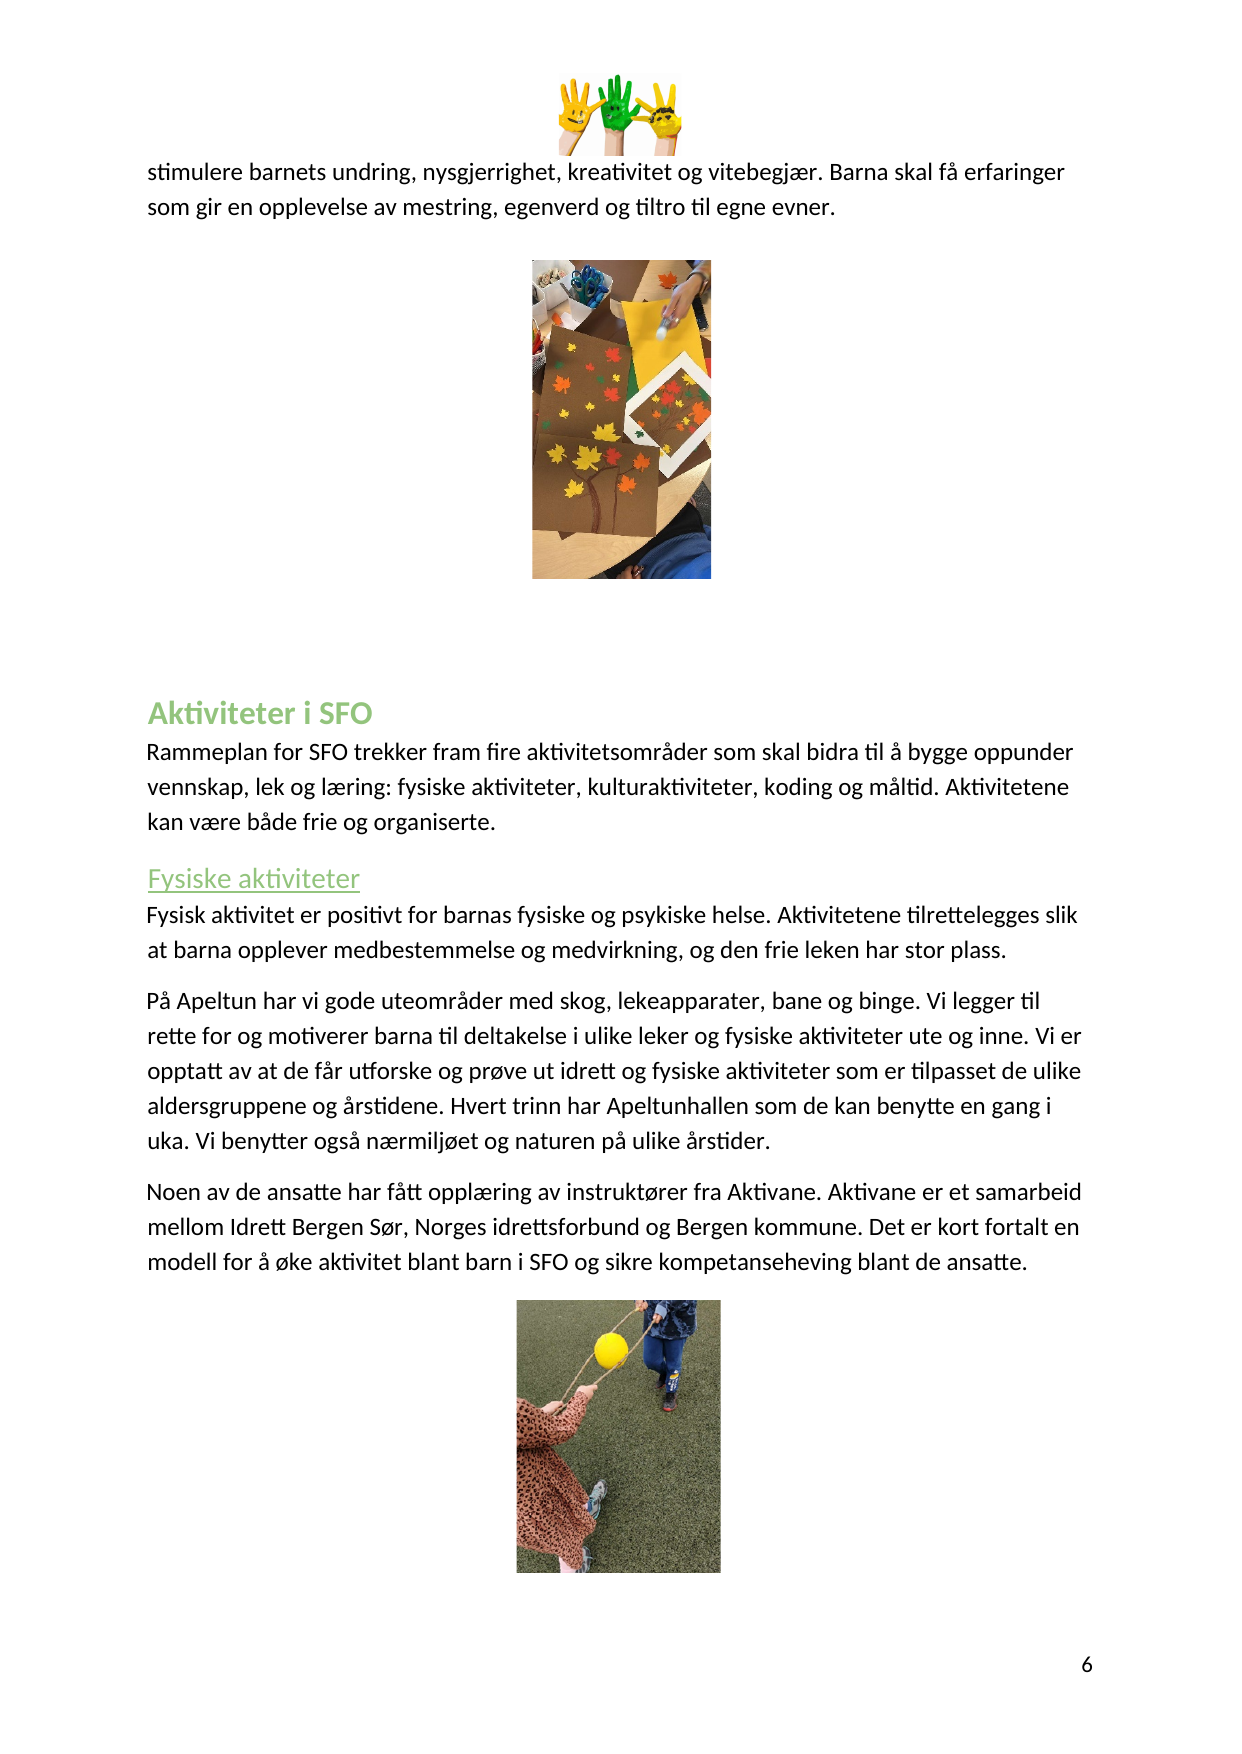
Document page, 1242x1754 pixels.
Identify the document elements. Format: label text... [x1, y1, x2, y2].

text Fysisk aktivitet er positivt for barnas fysiske og psykiske helse. Aktivitetene tilrettelegges slik at barna opplever medbestemmelse og medvirkning, og den frie leken har stor plass. [146, 899, 1091, 964]
picture [516, 1300, 721, 1573]
text På Apeltun har vi gode uteområder med skog, lekeapparater, bane og binge. Vi legger til rette for og motiverer barna til deltakelse i ulike leker og fysiske aktiviteter ute og inne. Vi er opptatt av at de får utforske og prøve ut idrett og fysiske aktiviteter som er tilpasset de ulike aldersgruppene og årstidene. Hvert trinn har Apeltunhallen som de kan benytte en gang i uka. Vi benytter også nærmiljøet og naturen på ulike årstider. [146, 985, 1091, 1155]
text Noen av de ansatte har fått opplæring av instruktører fra Aktivane. Aktivane er et samarbeid mellom Idrett Bergen Sør, Norges idrettsforbund og Bergen kommune. Det er kort fortalt en modell for å øke aktivitet blant barn i SFO og sikre kompetanseheving blant de ansatte. [146, 1176, 1091, 1276]
picture [532, 260, 712, 579]
picture [558, 73, 682, 156]
subtitle Fysiske aktiviteter [148, 861, 1093, 896]
subtitle Aktiviteter i SFO [148, 692, 1093, 732]
text Rammeplan for SFO trekker fram fire aktivitetsområder som skal bidra til å bygge oppunder vennskap, lek og læring: fysiske aktiviteter, kulturaktiviteter, koding og måltid. Aktivitetene kan være både frie og organiserte. [146, 736, 1091, 836]
